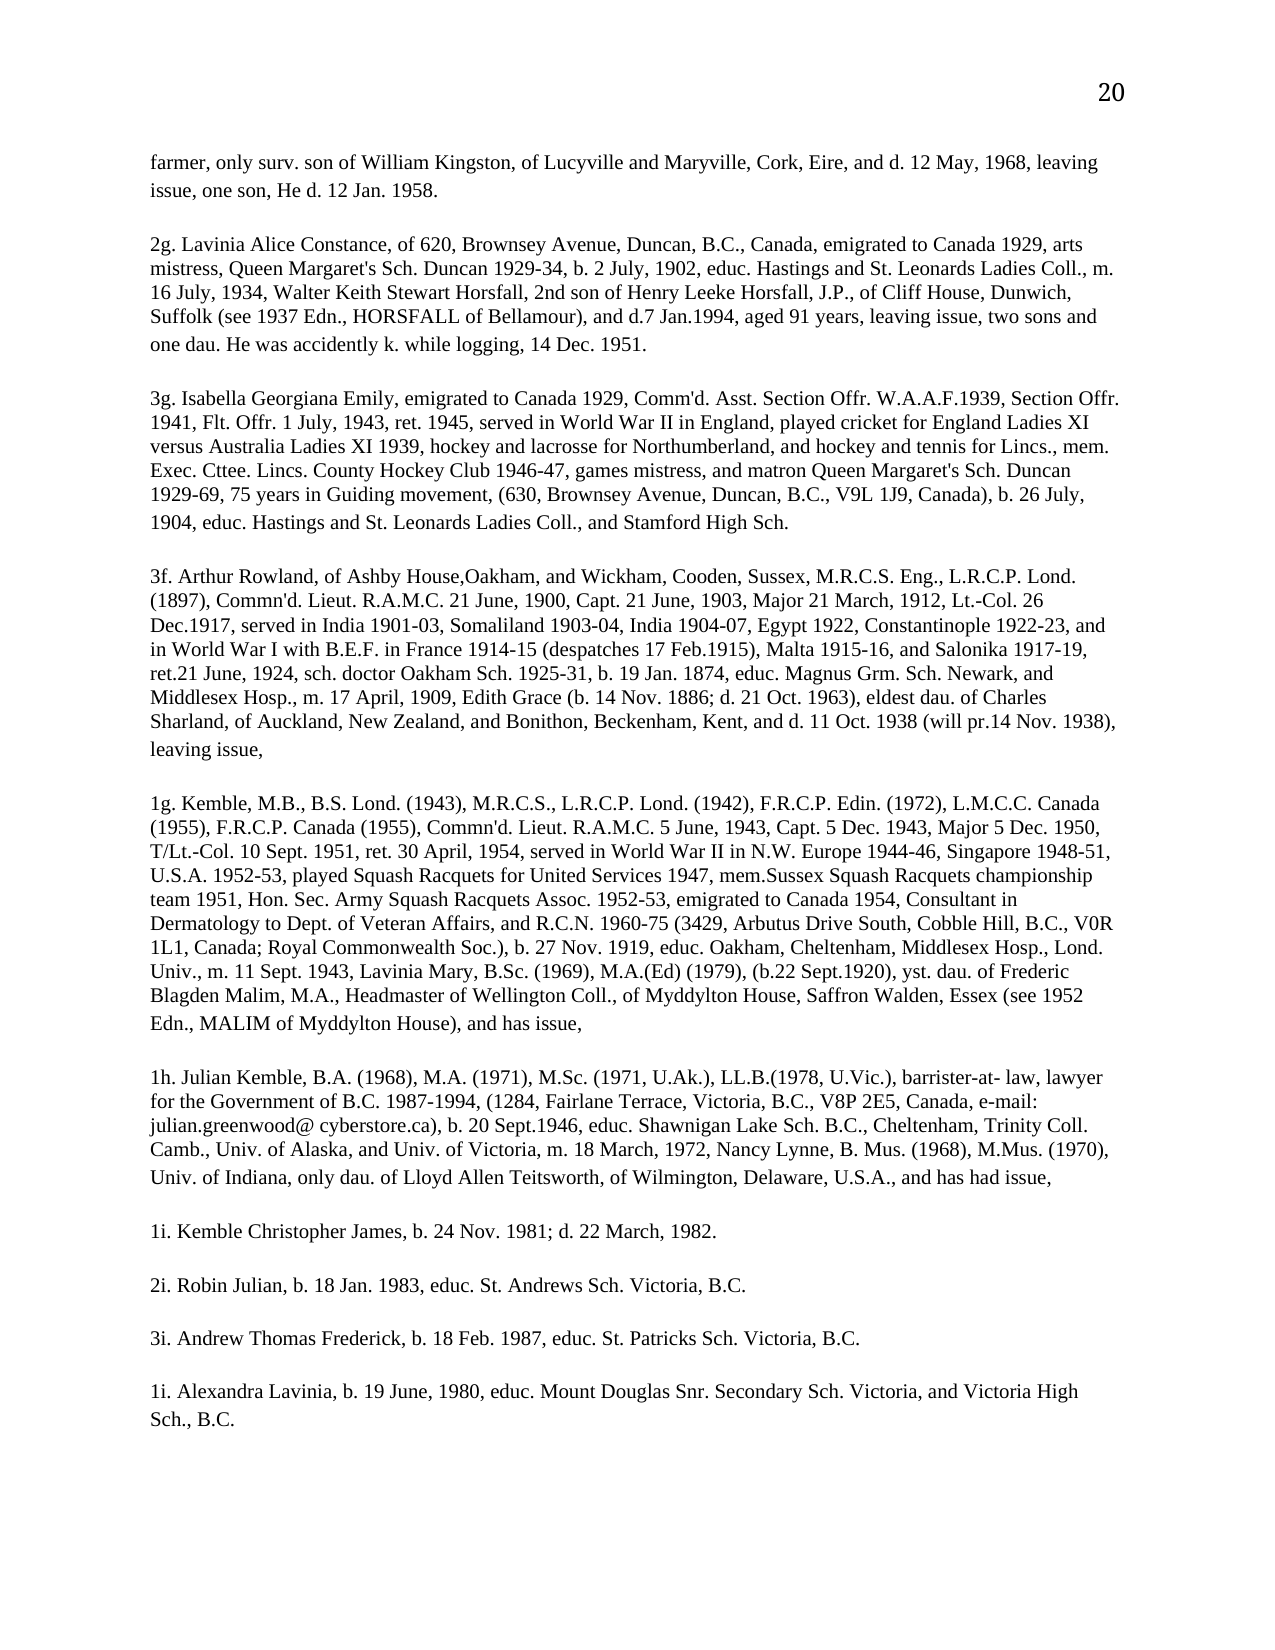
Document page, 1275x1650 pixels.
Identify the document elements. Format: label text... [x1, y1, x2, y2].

text 1g. Kemble, M.B., B.S. Lond. (1943), M.R.C.S., L.R.C.P. Lond. (1942), F.R.C.P. Edin. (1972), L.M.C.C. Canada (1955), F.R.C.P. Canada (1955), Commn'd. Lieut. R.A.M.C. 5 June, 1943, Capt. 5 Dec. 1943, Major 5 Dec. 1950, T/Lt.-Col. 10 Sept. 1951, ret. 30 April, 1954, served in World War II in N.W. Europe 1944-46, Singapore 1948-51, U.S.A. 1952-53, played Squash Racquets for United Services 1947, mem.Sussex Squash Racquets championship team 1951, Hon. Sec. Army Squash Racquets Assoc. 1952-53, emigrated to Canada 1954, Consultant in Dermatology to Dept. of Veteran Affairs, and R.C.N. 1960-75 (3429, Arbutus Drive South, Cobble Hill, B.C., V0R 1L1, Canada; Royal Commonwealth Soc.), b. 27 Nov. 1919, educ. Oakham, Cheltenham, Middlesex Hosp., Lond. Univ., m. 11 Sept. 1943, Lavinia Mary, B.Sc. (1969), M.A.(Ed) (1979), (b.22 Sept.1920), yst. dau. of Frederic Blagden Malim, M.A., Headmaster of Wellington Coll., of Myddylton House, Saffron Walden, Essex (see 1952 Edn., MALIM of Myddylton House), and has issue, [150, 791, 1125, 1036]
text 3i. Andrew Thomas Frederick, b. 18 Feb. 1987, educ. St. Patricks Sch. Victoria, B.C. [150, 1326, 1125, 1350]
text 2i. Robin Julian, b. 18 Jan. 1983, educ. St. Andrews Sch. Victoria, B.C. [150, 1273, 1125, 1297]
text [150, 150, 1125, 203]
text 1i. Alexandra Lavinia, b. 19 June, 1980, educ. Mount Douglas Snr. Secondary Sch. Victoria, and Victoria High Sch., B.C. [150, 1379, 1125, 1432]
text 1i. Kemble Christopher James, b. 24 Nov. 1981; d. 22 March, 1982. [150, 1219, 1125, 1243]
text 3f. Arthur Rowland, of Ashby House,Oakham, and Wickham, Cooden, Sussex, M.R.C.S. Eng., L.R.C.P. Lond. (1897), Commn'd. Lieut. R.A.M.C. 21 June, 1900, Capt. 21 June, 1903, Major 21 March, 1912, Lt.-Col. 26 Dec.1917, served in India 1901-03, Somaliland 1903-04, India 1904-07, Egypt 1922, Constantinople 1922-23, and in World War I with B.E.F. in France 1914-15 (despatches 17 Feb.1915), Malta 1915-16, and Salonika 1917-19, ret.21 June, 1924, sch. doctor Oakham Sch. 1925-31, b. 19 Jan. 1874, educ. Magnus Grm. Sch. Newark, and Middlesex Hosp., m. 17 April, 1909, Edith Grace (b. 14 Nov. 1886; d. 21 Oct. 1963), eldest dau. of Charles Sharland, of Auckland, New Zealand, and Bonithon, Beckenham, Kent, and d. 11 Oct. 1938 (will pr.14 Nov. 1938), leaving issue, [150, 564, 1125, 762]
text 2g. Lavinia Alice Constance, of 620, Brownsey Avenue, Duncan, B.C., Canada, emigrated to Canada 1929, arts mistress, Queen Margaret's Sch. Duncan 1929-34, b. 2 July, 1902, educ. Hastings and St. Leonards Ladies Coll., m. 16 July, 1934, Walter Keith Stewart Horsfall, 2nd son of Henry Leeke Horsfall, J.P., of Cliff House, Dunwich, Suffolk (see 1937 Edn., HORSFALL of Bellamour), and d.7 Jan.1994, aged 91 years, leaving issue, two sons and one dau. He was accidently k. while logging, 14 Dec. 1951. [150, 232, 1125, 357]
text 1h. Julian Kemble, B.A. (1968), M.A. (1971), M.Sc. (1971, U.Ak.), LL.B.(1978, U.Vic.), barrister-at- law, lawyer for the Government of B.C. 1987-1994, (1284, Fairlane Terrace, Victoria, B.C., V8P 2E5, Canada, e-mail: julian.greenwood@ cyberstore.ca), b. 20 Sept.1946, educ. Shawnigan Lake Sch. B.C., Cheltenham, Trinity Coll. Camb., Univ. of Alaska, and Univ. of Victoria, m. 18 March, 1972, Nancy Lynne, B. Mus. (1968), M.Mus. (1970), Univ. of Indiana, only dau. of Lloyd Allen Teitsworth, of Wilmington, Delaware, U.S.A., and has had issue, [150, 1065, 1125, 1190]
text 3g. Isabella Georgiana Emily, emigrated to Canada 1929, Comm'd. Asst. Section Offr. W.A.A.F.1939, Section Offr. 1941, Flt. Offr. 1 July, 1943, ret. 1945, served in World War II in England, played cricket for England Ladies XI versus Australia Ladies XI 1939, hockey and lacrosse for Northumberland, and hockey and tennis for Lincs., mem. Exec. Cttee. Lincs. County Hockey Club 1946-47, games mistress, and matron Queen Margaret's Sch. Duncan 1929-69, 75 years in Guiding movement, (630, Brownsey Avenue, Duncan, B.C., V9L 1J9, Canada), b. 26 July, 1904, educ. Hastings and St. Leonards Ladies Coll., and Stamford High Sch. [150, 386, 1125, 535]
